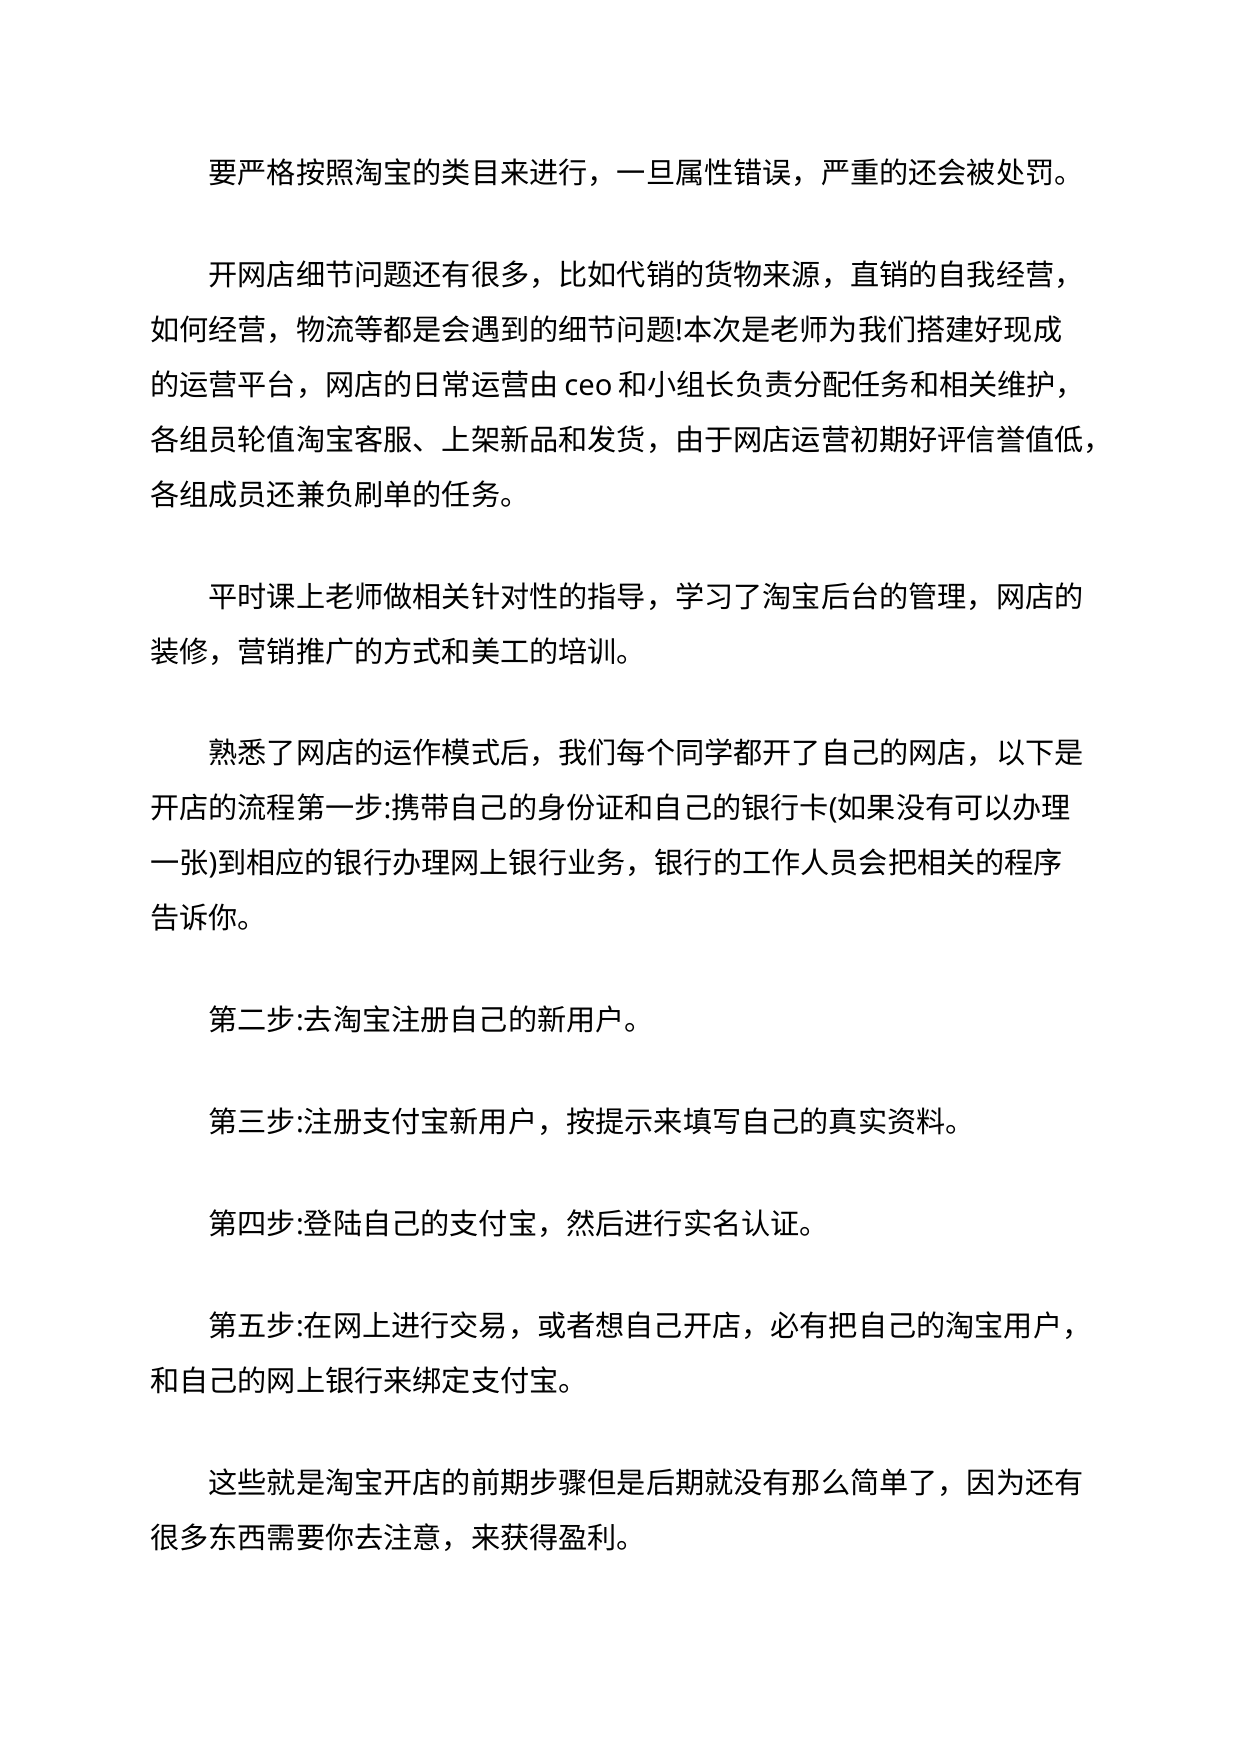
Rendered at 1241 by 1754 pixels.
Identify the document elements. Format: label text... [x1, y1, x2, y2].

text 开网店细节问题还有很多，比如代销的货物来源，直销的自我经营，如何经营，物流等都是会遇到的细节问题!本次是老师为我们搭建好现成的运营平台，网店的日常运营由ceo和小组长负责分配任务和相关维护，各组员轮值淘宝客服、上架新品和发货，由于网店运营初期好评信誉值低，各组成员还兼负刷单的任务。 [150, 252, 1090, 514]
text 这些就是淘宝开店的前期步骤但是后期就没有那么简单了，因为还有很多东西需要你去注意，来获得盈利。 [150, 1459, 1090, 1557]
text 熟悉了网店的运作模式后，我们每个同学都开了自己的网店，以下是开店的流程第一步:携带自己的身份证和自己的银行卡(如果没有可以办理一张)到相应的银行办理网上银行业务，银行的工作人员会把相关的程序告诉你。 [150, 730, 1090, 937]
text 第三步:注册支付宝新用户，按提示来填写自己的真实资料。 [150, 1099, 1090, 1141]
text 第二步:去淘宝注册自己的新用户。 [150, 997, 1090, 1039]
text 第四步:登陆自己的支付宝，然后进行实名认证。 [150, 1201, 1090, 1243]
text 要严格按照淘宝的类目来进行，一旦属性错误，严重的还会被处罚。 [150, 150, 1090, 192]
text 第五步:在网上进行交易，或者想自己开店，必有把自己的淘宝用户，和自己的网上银行来绑定支付宝。 [150, 1303, 1090, 1400]
text 平时课上老师做相关针对性的指导，学习了淘宝后台的管理，网店的装修，营销推广的方式和美工的培训。 [150, 573, 1090, 671]
